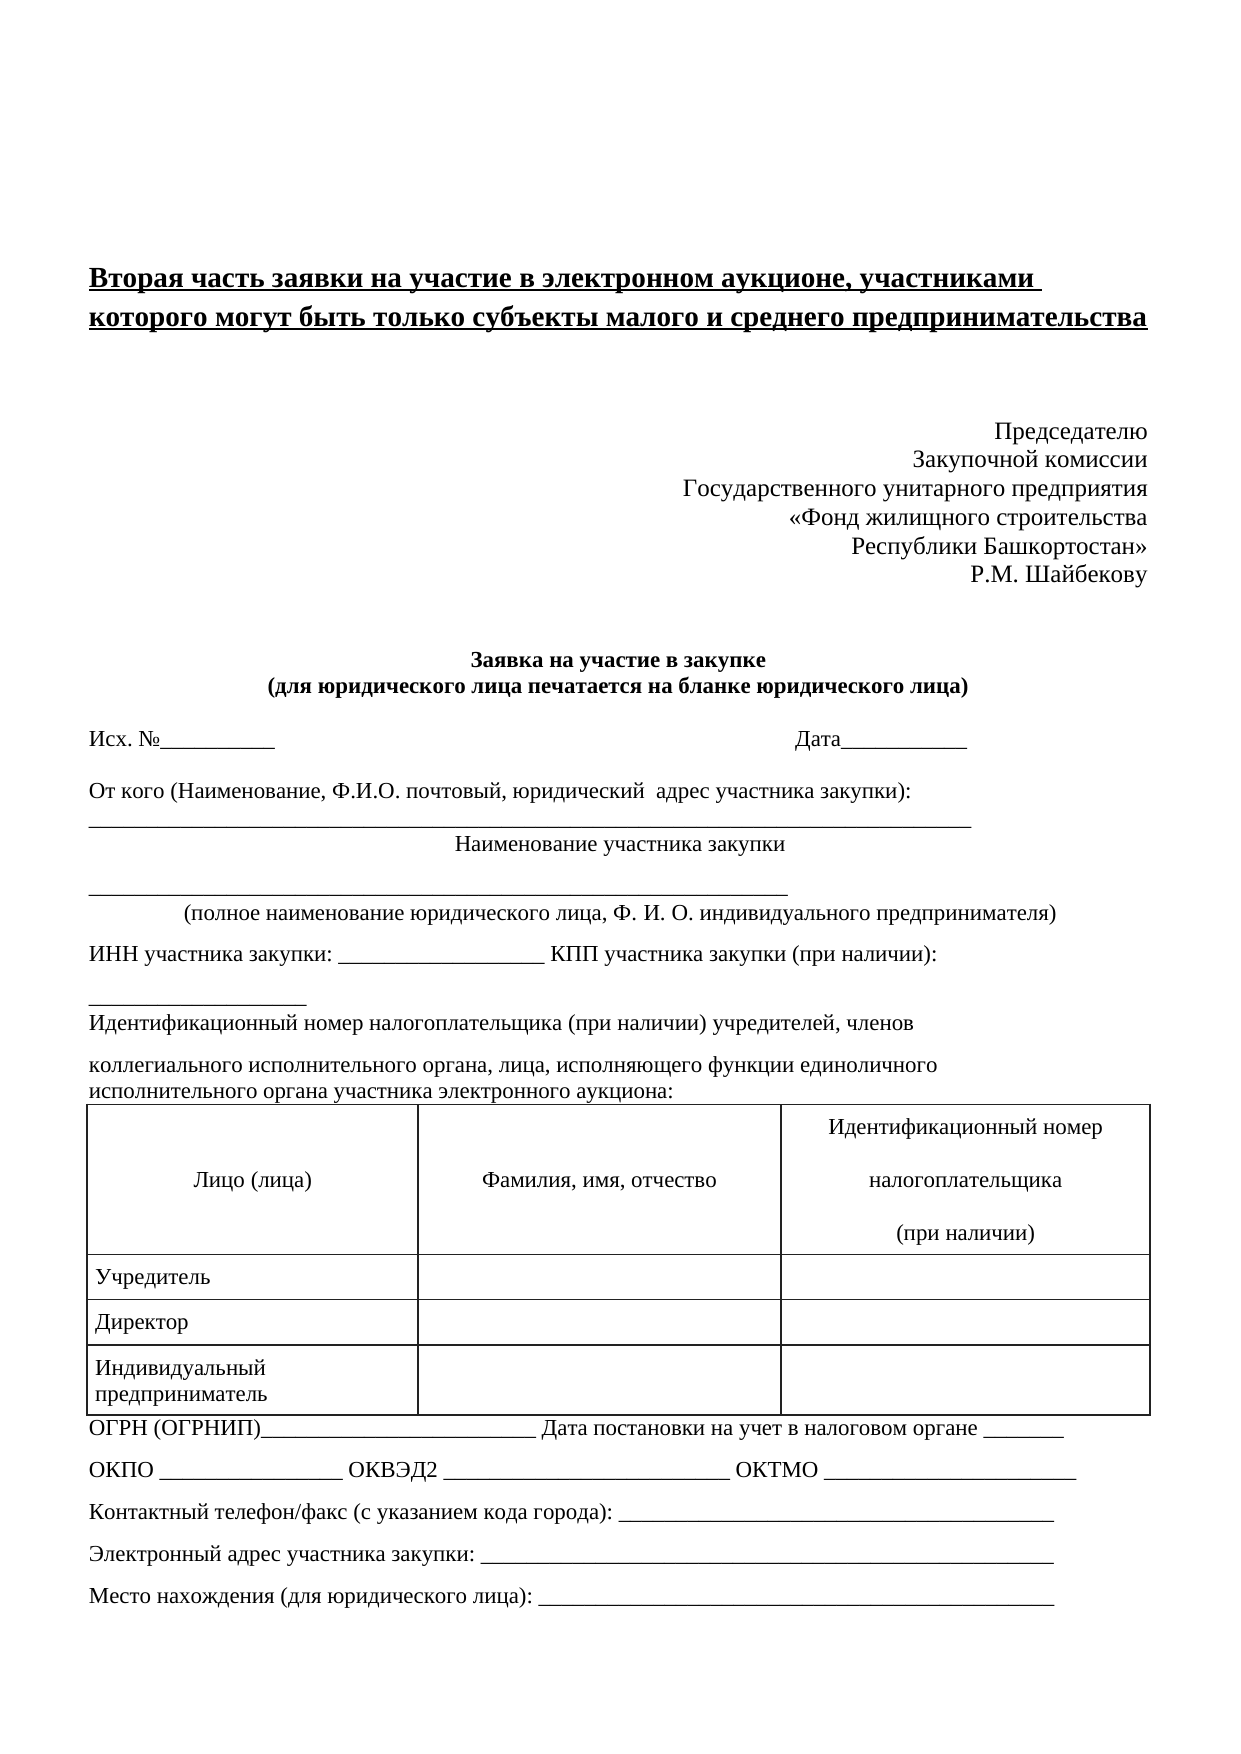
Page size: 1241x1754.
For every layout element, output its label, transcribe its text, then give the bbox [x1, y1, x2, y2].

table_header Фамилия, имя, отчество [419, 1105, 780, 1253]
text Идентификационный номер налогоплательщика (при наличии) учредителей, членов [89, 1009, 1152, 1035]
table_cell Учредитель [88, 1255, 417, 1299]
table_cell [782, 1255, 1149, 1299]
table_cell Индивидуальный предприниматель [88, 1346, 417, 1414]
text «Фонд жилищного строительства [89, 502, 1147, 531]
text Р.М. Шайбекову [89, 559, 1147, 588]
text Электронный адрес участника закупки: __________________________________________________ [89, 1540, 1152, 1567]
table_header Лицо (лица) [88, 1105, 417, 1253]
table_cell [419, 1255, 780, 1299]
text Место нахождения (для юридического лица): _____________________________________________ [89, 1582, 1152, 1608]
text исполнительного органа участника электронного аукциона: [89, 1077, 1152, 1103]
text Вторая часть заявки на участие в электронном аукционе, участниками которого могут быть только субъекты малого и среднего предпринимательства [89, 260, 1152, 332]
text (полное наименование юридического лица, Ф. И. О. индивидуального предпринимателя) [89, 898, 1152, 925]
text коллегиального исполнительного органа, лица, исполняющего функции единоличного [89, 1051, 1152, 1077]
text ___________________ [89, 982, 1152, 1009]
table_cell [419, 1346, 780, 1414]
text Председателю [89, 416, 1147, 444]
text От кого (Наименование, Ф.И.О. почтовый, юридический адрес участника закупки): _____________________________________________________________________________ [89, 777, 1147, 830]
text Контактный телефон/факс (с указанием кода города): ______________________________________ [89, 1498, 1152, 1524]
text Республики Башкортостан» [89, 531, 1147, 559]
table_cell [782, 1346, 1149, 1414]
table_header Идентификационный номер налогоплательщика (при наличии) [782, 1105, 1149, 1253]
text Исх. №__________ Дата___________ [89, 725, 1147, 751]
text Закупочной комиссии [89, 444, 1147, 473]
text ОГРН (ОГРНИП)________________________ Дата постановки на учет в налоговом органе _______ [89, 1414, 1152, 1441]
text ИНН участника закупки: __________________ КПП участника закупки (при наличии): [89, 941, 1152, 967]
text _____________________________________________________________ [89, 872, 1152, 898]
text Государственного унитарного предприятия [89, 473, 1147, 502]
text (для юридического лица печатается на бланке юридического лица) [89, 672, 1147, 698]
text ОКПО ________________ ОКВЭД2 _________________________ ОКТМО ______________________ [89, 1456, 1152, 1483]
text Заявка на участие в закупке [89, 646, 1147, 672]
table_cell Директор [88, 1300, 417, 1344]
text Наименование участника закупки [89, 830, 1152, 857]
table_cell [782, 1300, 1149, 1344]
table_cell [419, 1300, 780, 1344]
